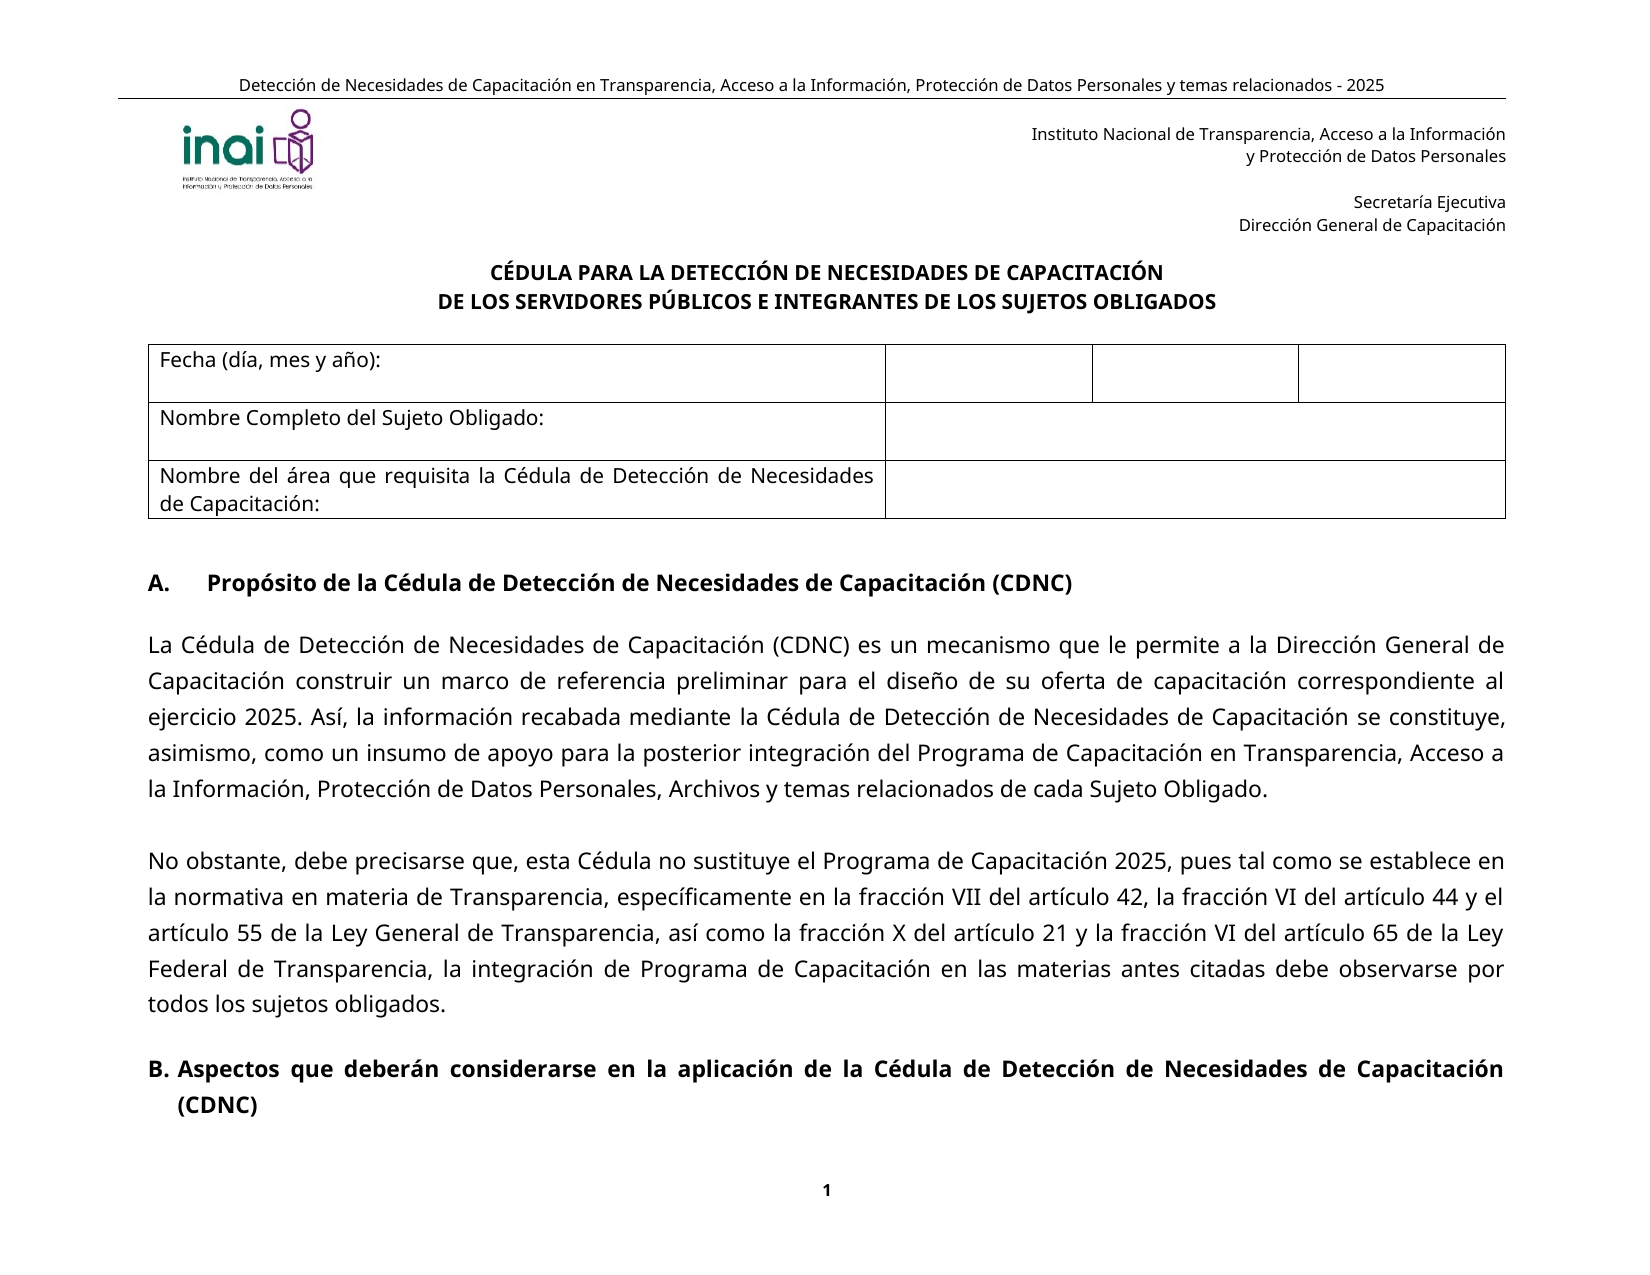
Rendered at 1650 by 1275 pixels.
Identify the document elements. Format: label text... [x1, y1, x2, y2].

table_cell [886, 461, 1505, 518]
table_header [1299, 345, 1505, 402]
picture [170, 99, 336, 206]
table_header [886, 345, 1092, 402]
text No obstante, debe precisarse que, esta Cédula no sustituye el Programa de Capacitación 2025, pues tal como se establece en la normativa en materia de Transparencia, específicamente en la fracción VII del artículo 42, la fracción VI del artículo 44 y el artículo 55 de la Ley General de Transparencia, así como la fracción X del artículo 21 y la fracción VI del artículo 65 de la Ley Federal de Transparencia, la integración de Programa de Capacitación en las materias antes citadas debe observarse por todos los sujetos obligados. [148, 845, 1506, 1020]
table_cell [886, 403, 1505, 460]
list Aspectos que deberán considerarse en la aplicación de la Cédula de Detección de Necesidades de Capacitación (CDNC) [148, 1053, 1506, 1120]
text CÉDULA PARA LA DETECCIÓN DE NECESIDADES DE CAPACITACIÓN [148, 258, 1506, 287]
list Propósito de la Cédula de Detección de Necesidades de Capacitación (CDNC) [148, 567, 1506, 598]
table_header [1093, 345, 1298, 402]
table_header Fecha (día, mes y año): [149, 345, 885, 402]
text La Cédula de Detección de Necesidades de Capacitación (CDNC) es un mecanismo que le permite a la Dirección General de Capacitación construir un marco de referencia preliminar para el diseño de su oferta de capacitación correspondiente al ejercicio 2025. Así, la información recabada mediante la Cédula de Detección de Necesidades de Capacitación se constituye, asimismo, como un insumo de apoyo para la posterior integración del Programa de Capacitación en Transparencia, Acceso a la Información, Protección de Datos Personales, Archivos y temas relacionados de cada Sujeto Obligado. [148, 629, 1506, 804]
table_cell Nombre Completo del Sujeto Obligado: [149, 403, 885, 460]
text DE LOS SERVIDORES PÚBLICOS E INTEGRANTES DE LOS SUJETOS OBLIGADOS [148, 287, 1506, 315]
table_cell Nombre del área que requisita la Cédula de Detección de Necesidades de Capacitación: [149, 461, 885, 518]
